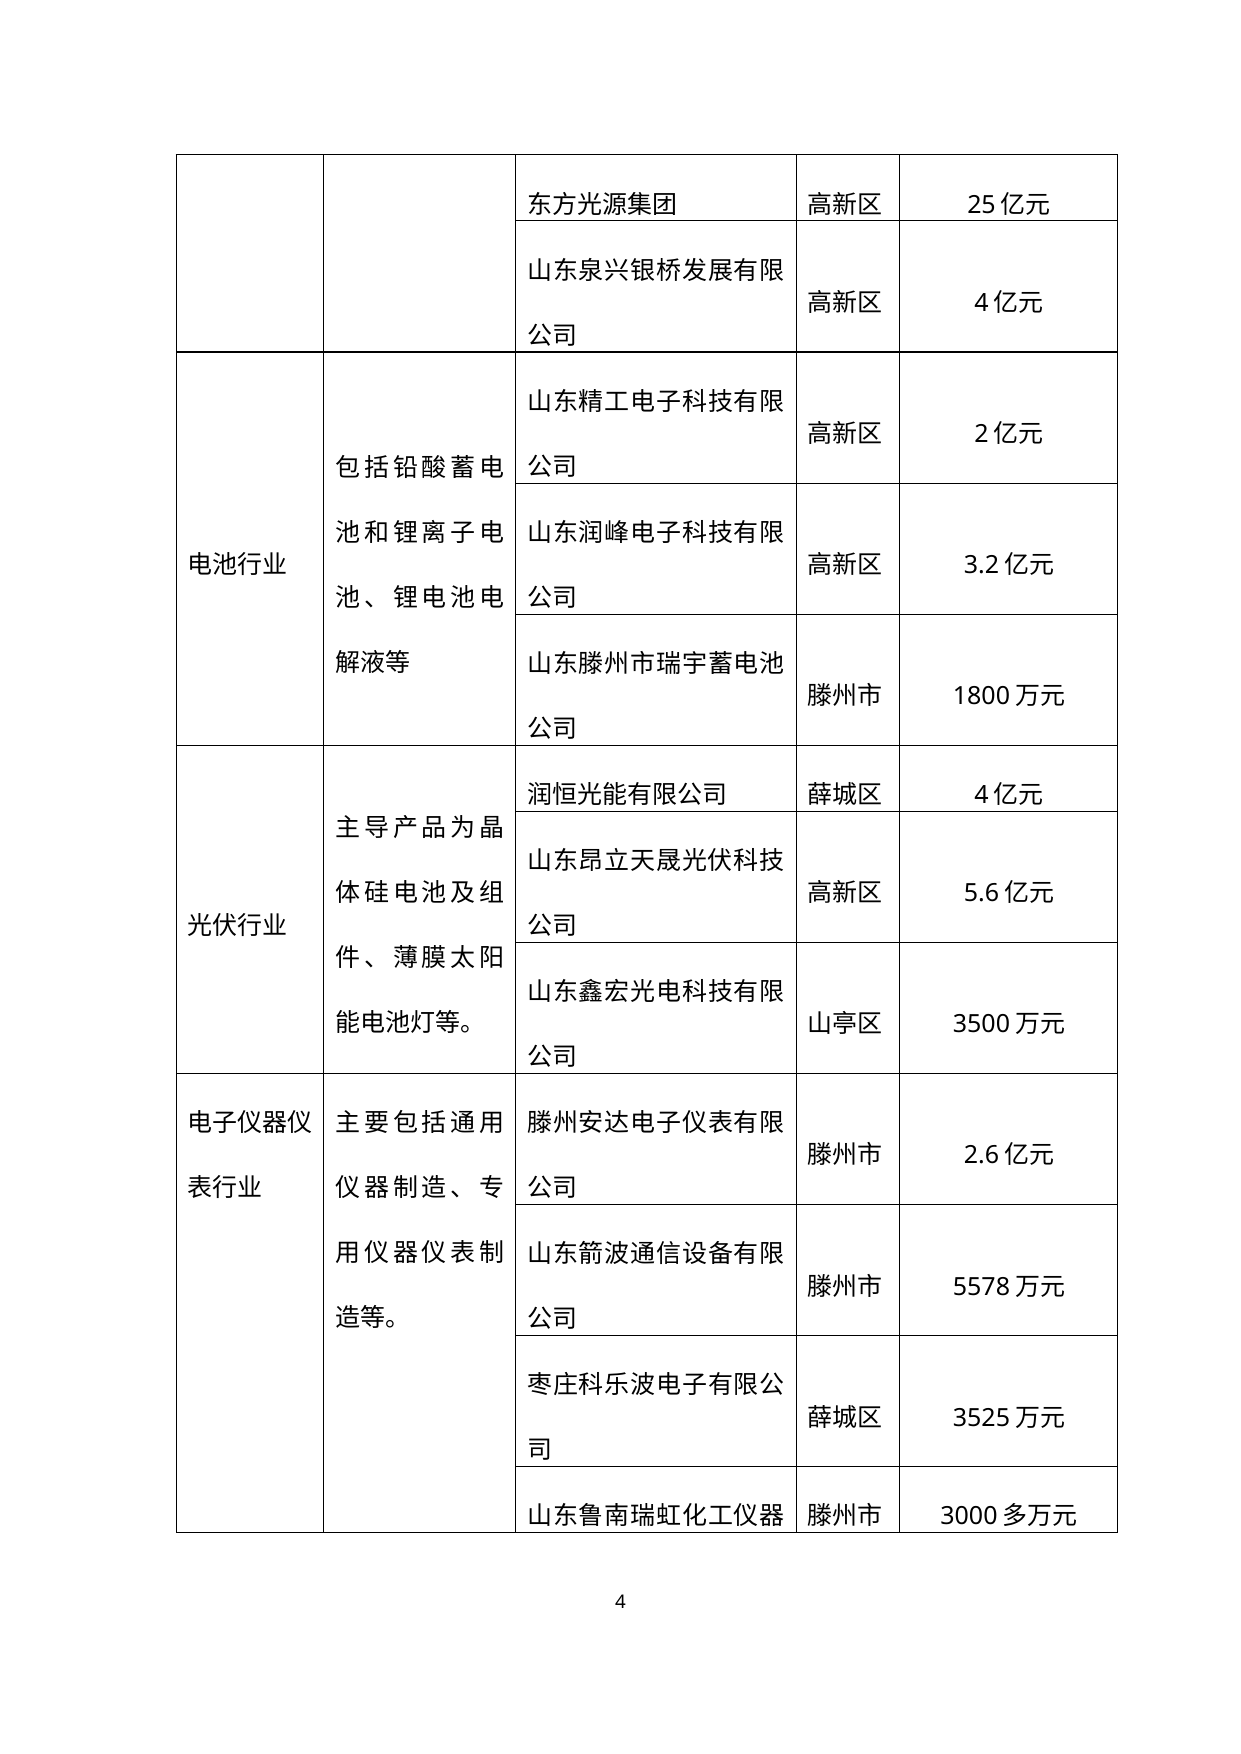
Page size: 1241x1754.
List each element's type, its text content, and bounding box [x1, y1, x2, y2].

table_cell 包括铅酸蓄电池和锂离子电池、锂电池电解液等 [324, 353, 515, 744]
table_cell 山亭区 [797, 943, 899, 1073]
table_cell 3.2亿元 [900, 484, 1117, 613]
table_cell 5.6亿元 [900, 812, 1117, 942]
table_cell 滕州安达电子仪表有限公司 [516, 1074, 796, 1204]
table_cell 山东鑫宏光电科技有限公司 [516, 943, 796, 1073]
table_cell 2亿元 [900, 353, 1117, 482]
table_cell 高新区 [797, 484, 899, 613]
table_cell 主导产品为晶体硅电池及组件、薄膜太阳能电池灯等。 [324, 746, 515, 1073]
table_cell 25亿元 [900, 155, 1117, 220]
table_cell 滕州市 [797, 1074, 899, 1204]
table_cell 电子仪器仪表行业 [177, 1074, 323, 1532]
table_cell 润恒光能有限公司 [516, 746, 796, 811]
table_cell 高新区 [797, 353, 899, 482]
table_cell 山东精工电子科技有限公司 [516, 353, 796, 482]
table_cell 山东鲁南瑞虹化工仪器公司 [516, 1467, 796, 1532]
table_cell 山东昂立天晟光伏科技公司 [516, 812, 796, 942]
table_cell 主要包括通用仪器制造、专用仪器仪表制造等。 [324, 1074, 515, 1532]
table_cell 山东润峰电子科技有限公司 [516, 484, 796, 613]
table_cell 2.6亿元 [900, 1074, 1117, 1204]
table_cell 3525万元 [900, 1336, 1117, 1466]
table_cell 东方光源集团 [516, 155, 796, 220]
table_cell 电池行业 [177, 353, 323, 744]
table_cell 4亿元 [900, 221, 1117, 351]
table_cell 滕州市 [797, 615, 899, 744]
table_cell 5578万元 [900, 1205, 1117, 1335]
table_cell 1800万元 [900, 615, 1117, 744]
table_cell 薛城区 [797, 746, 899, 811]
table_cell 3500万元 [900, 943, 1117, 1073]
table_cell 高新区 [797, 155, 899, 220]
table_cell 山东箭波通信设备有限公司 [516, 1205, 796, 1335]
table_cell 滕州市 [797, 1467, 899, 1532]
table_cell 高新区 [797, 812, 899, 942]
table_cell 光伏行业 [177, 746, 323, 1073]
table_cell 3000多万元 [900, 1467, 1117, 1532]
table_cell 4亿元 [900, 746, 1117, 811]
table_cell 山东滕州市瑞宇蓄电池公司 [516, 615, 796, 744]
table_cell 山东泉兴银桥发展有限公司 [516, 221, 796, 351]
table_cell 枣庄科乐波电子有限公司 [516, 1336, 796, 1466]
table_cell 高新区 [797, 221, 899, 351]
table_cell 薛城区 [797, 1336, 899, 1466]
table_cell 滕州市 [797, 1205, 899, 1335]
